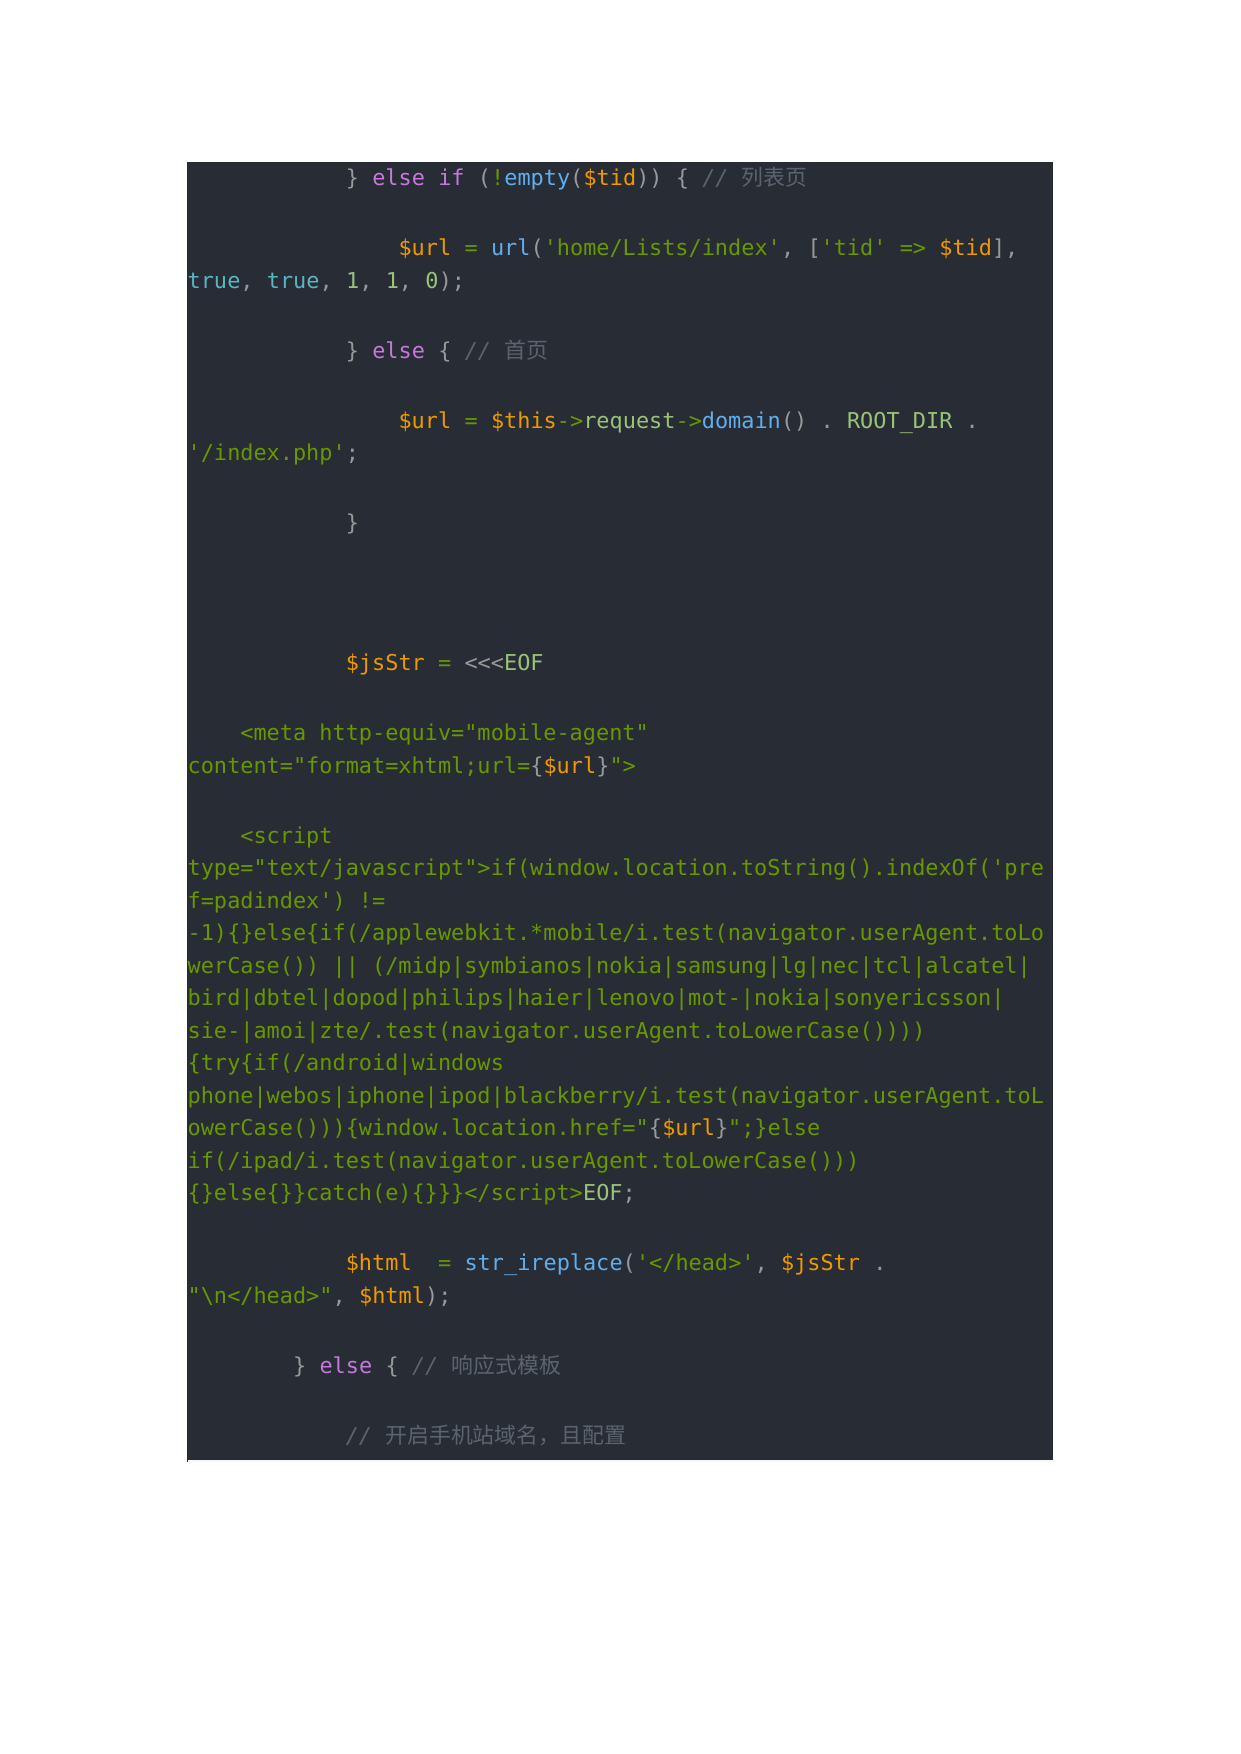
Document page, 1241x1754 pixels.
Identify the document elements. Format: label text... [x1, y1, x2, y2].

text $jsStr = <<<EOF [187, 647, 1053, 679]
text <meta http-equiv="mobile-agent" content="format=xhtml;url={$url}"> [187, 717, 1053, 782]
text $url = $this->request->domain() . ROOT_DIR . '/index.php'; [187, 404, 1053, 469]
text } else { // 响应式模板 [187, 1349, 1053, 1382]
text } [187, 507, 1053, 539]
text } else if (!empty($tid)) { // 列表页 [187, 162, 1053, 194]
text $html = str_ireplace('</head>', $jsStr . "\n</head>", $html); [187, 1247, 1053, 1312]
text <script type="text/javascript">if(window.location.toString().indexOf('pref=padindex') != -1){}else{if(/applewebkit.*mobile/i.test(navigator.userAgent.toLowerCase()) || (/midp|symbianos|nokia|samsung|lg|nec|tcl|alcatel|bird|dbtel|dopod|philips|haier|lenovo|mot-|nokia|sonyericsson|sie-|amoi|zte/.test(navigator.userAgent.toLowerCase()))){try{if(/android|windows phone|webos|iphone|ipod|blackberry/i.test(navigator.userAgent.toLowerCase())){window.location.href="{$url}";}else if(/ipad/i.test(navigator.userAgent.toLowerCase())){}else{}}catch(e){}}}</script>EOF; [187, 819, 1053, 1209]
text } else { // 首页 [187, 334, 1053, 367]
text $url = url('home/Lists/index', ['tid' => $tid], true, true, 1, 1, 0); [187, 232, 1053, 297]
text // 开启手机站域名，且配置 [187, 1419, 1053, 1462]
